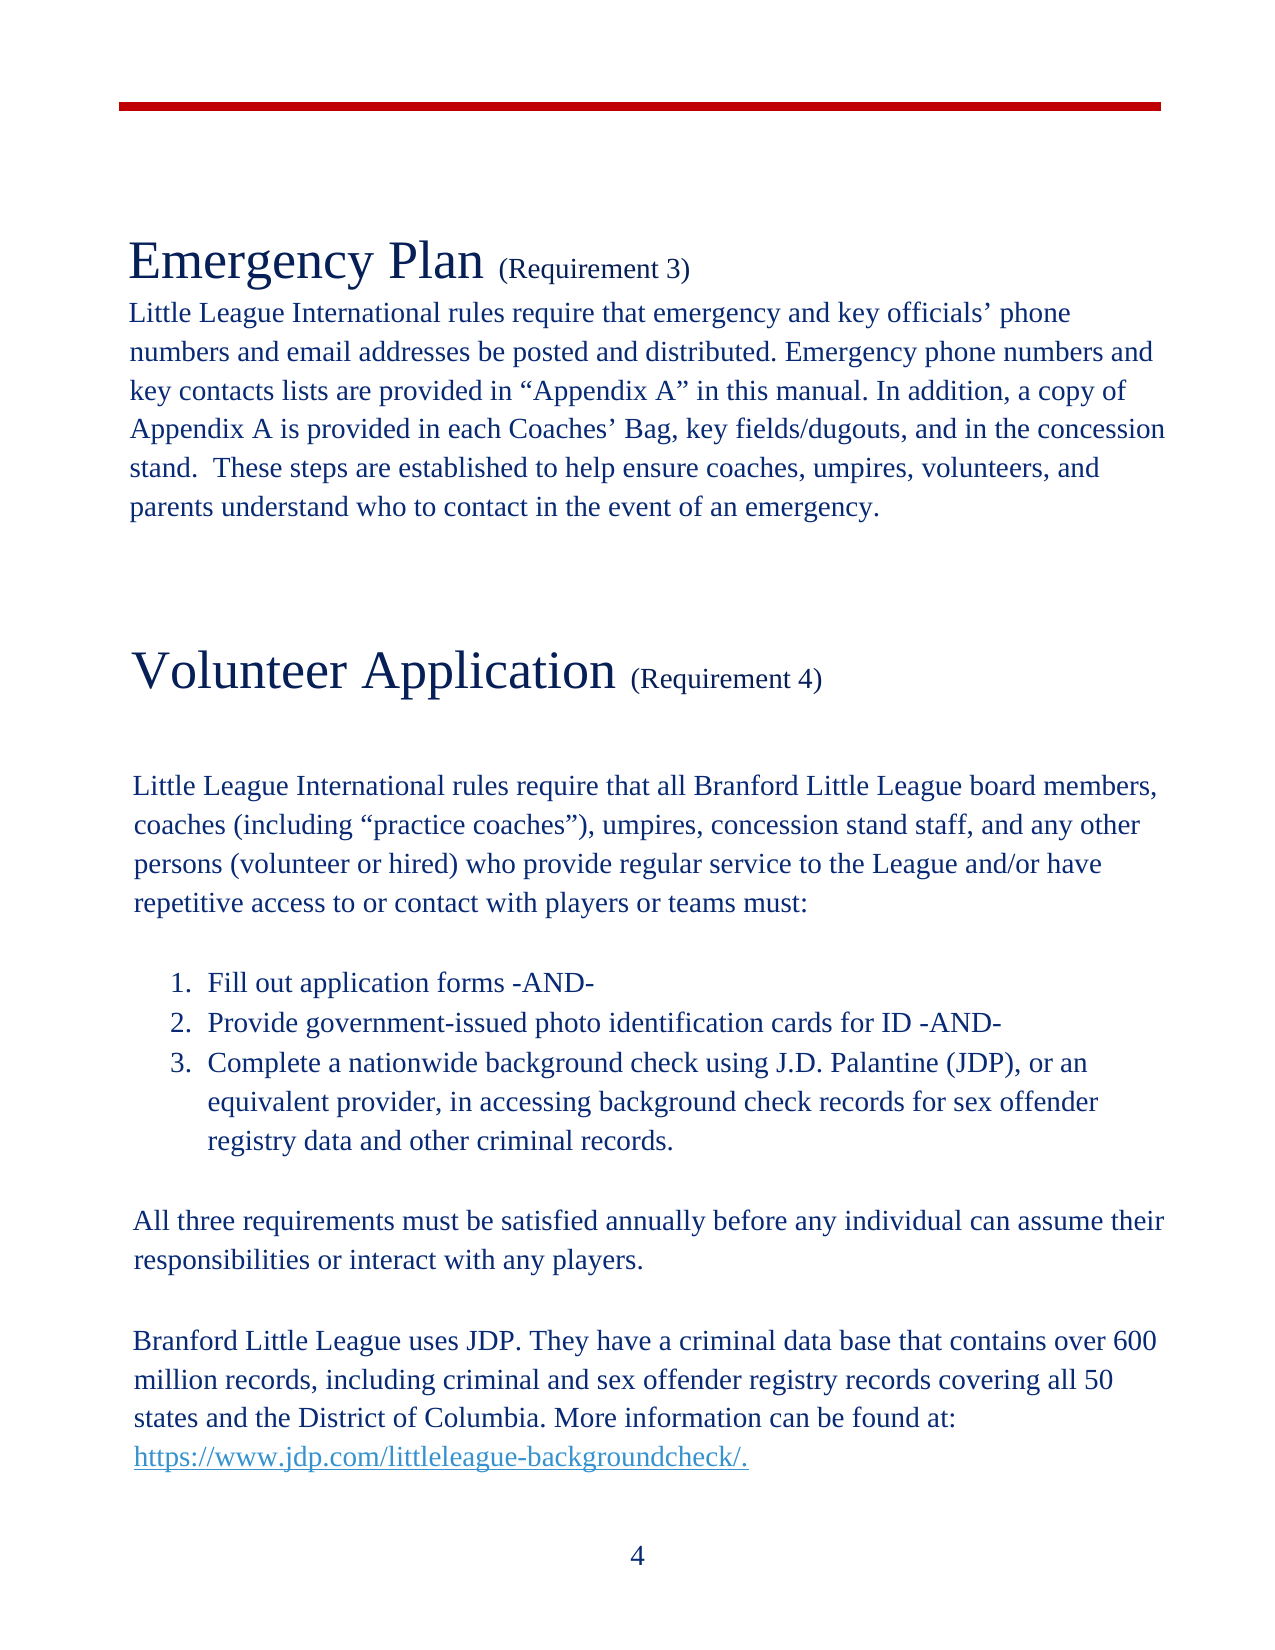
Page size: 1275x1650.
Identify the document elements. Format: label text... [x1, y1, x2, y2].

subtitle Emergency Plan (Requirement 3) [128, 228, 1174, 290]
text Little League International rules require that all Branford Little League board members, coaches (including “practice coaches”), umpires, concession stand staff, and any other persons (volunteer or hired) who provide regular service to the League and/or have repetitive access to or contact with players or teams must: [132, 768, 1172, 918]
list Fill out application forms -AND- [170, 966, 1172, 999]
list Complete a nationwide background check using J.D. Palantine (JDP), or an equivalent provider, in accessing background check records for sex offender registry data and other criminal records. [170, 1045, 1172, 1157]
text Branford Little League uses JDP. They have a criminal data base that contains over 600 million records, including criminal and sex offender registry records covering all 50 states and the District of Columbia. More information can be found at: https://www.jdp.com/littleleague-backgroundcheck/. [132, 1323, 1172, 1473]
list Provide government-issued photo identification cards for ID -AND- [170, 1005, 1172, 1039]
subtitle Volunteer Application (Requirement 4) [131, 638, 1174, 701]
text All three requirements must be satisfied annually before any individual can assume their responsibilities or interact with any players. [132, 1203, 1172, 1276]
text Little League International rules require that emergency and key officials’ phone numbers and email addresses be posted and distributed. Emergency phone numbers and key contacts lists are provided in “Appendix A” in this manual. In addition, a copy of Appendix A is provided in each Coaches’ Bag, key fields/dugouts, and in the concession stand. These steps are established to help ensure coaches, umpires, volunteers, and parents understand who to contact in the event of an emergency. [128, 295, 1172, 523]
